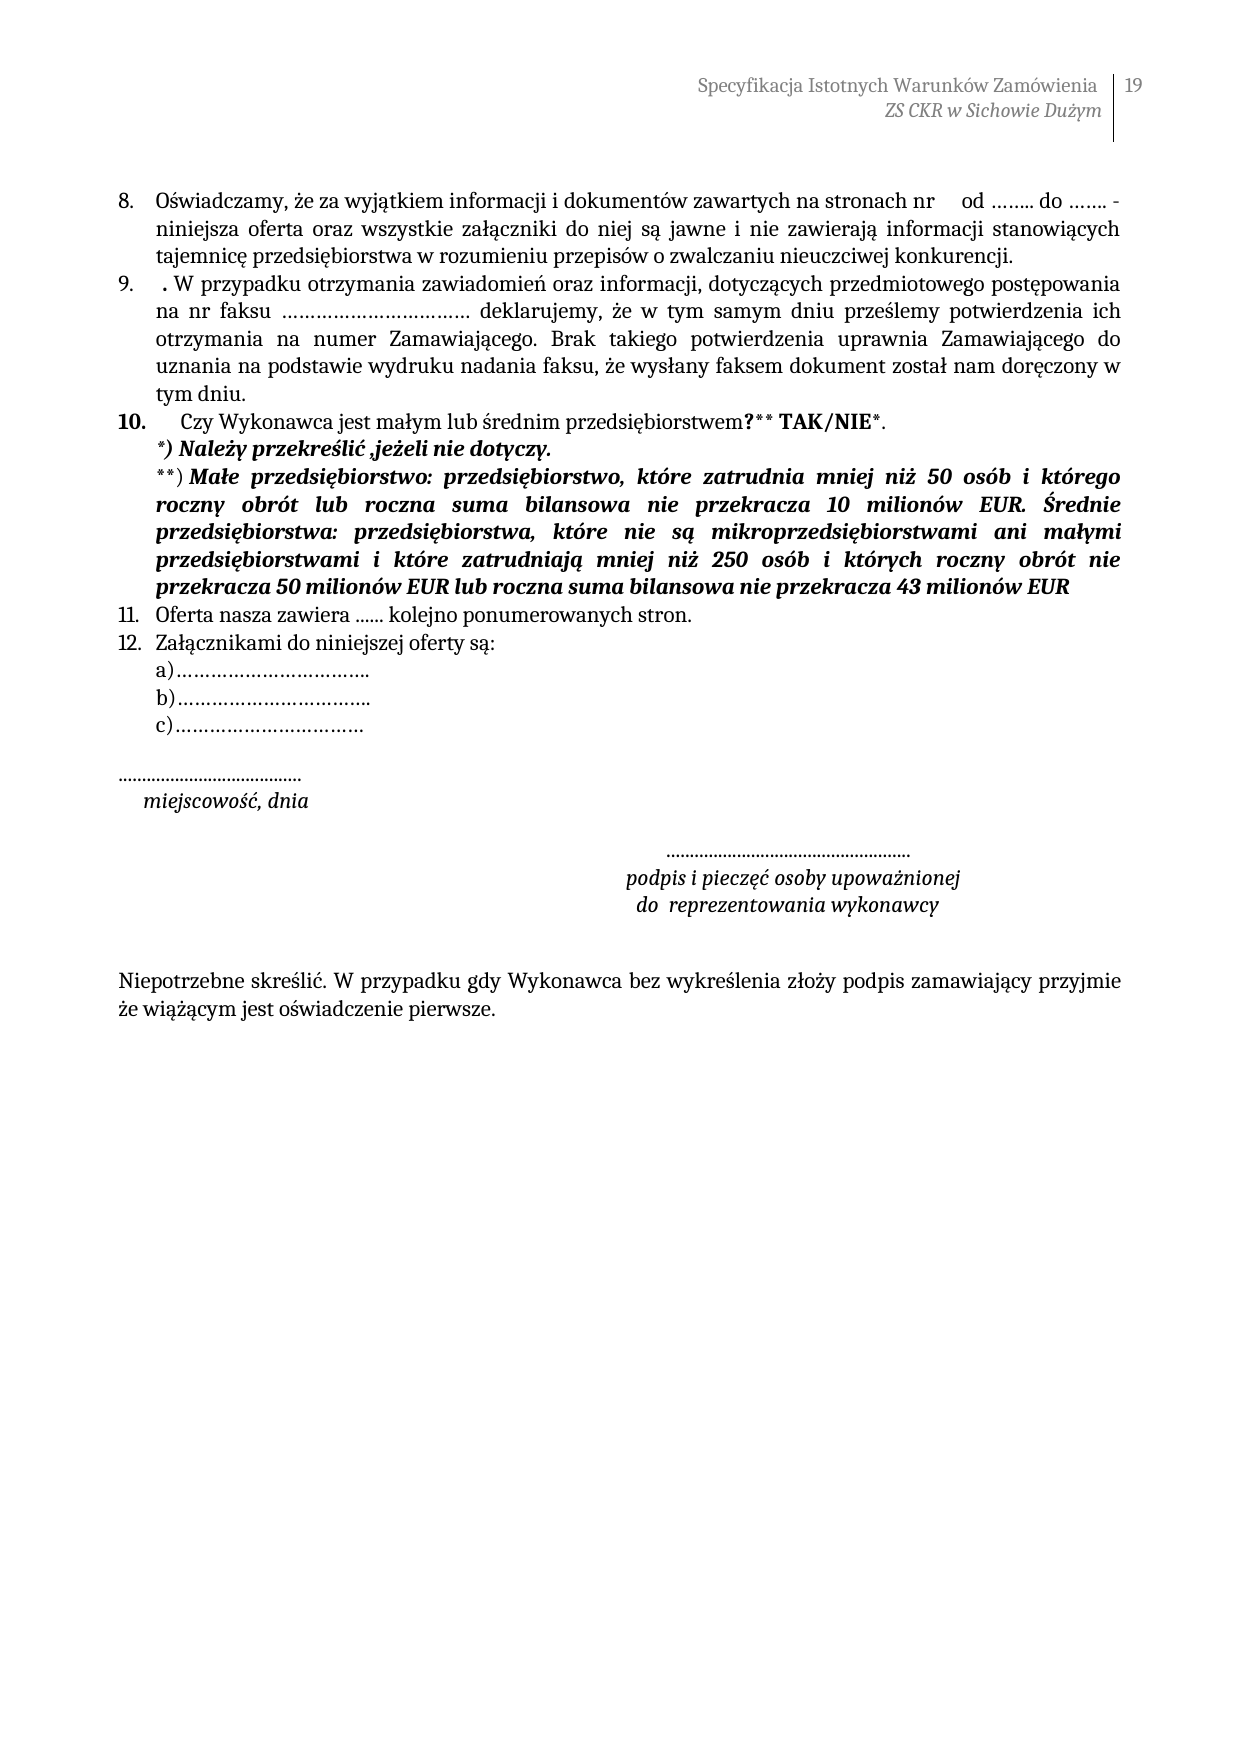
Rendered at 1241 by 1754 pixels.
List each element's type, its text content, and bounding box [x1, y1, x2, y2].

list . W przypadku otrzymania zawiadomień oraz informacji, dotyczących przedmiotowego postępowania na nr faksu …………………………… deklarujemy, że w tym samym dniu prześlemy potwierdzenia ich otrzymania na numer Zamawiającego. Brak takiego potwierdzenia uprawnia Zamawiającego do uznania na podstawie wydruku nadania faksu, że wysłany faksem dokument został nam doręczony w tym dniu. [118, 271, 1122, 407]
text do reprezentowania wykonawcy [118, 892, 1122, 918]
text Niepotrzebne skreślić. W przypadku gdy Wykonawca bez wykreślenia złoży podpis zamawiający przyjmie że wiążącym jest oświadczenie pierwsze. [118, 968, 1122, 1022]
text .................................................... [118, 837, 1122, 863]
list Oferta nasza zawiera ...... kolejno ponumerowanych stron. [118, 602, 1122, 628]
list Załącznikami do niniejszej oferty są: a)……………………………. b)……………………………. c)…………………………… [118, 629, 1122, 738]
text ....................................... [118, 761, 1122, 787]
list Oświadczamy, że za wyjątkiem informacji i dokumentów zawartych na stronach nr od …….. do ……. - niniejsza oferta oraz wszystkie załączniki do niej są jawne i nie zawierają informacji stanowiących tajemnicę przedsiębiorstwa w rozumieniu przepisów o zwalczaniu nieuczciwej konkurencji. [118, 188, 1122, 269]
list **) Małe przedsiębiorstwo: przedsiębiorstwo, które zatrudnia mniej niż 50 osób i którego roczny obrót lub roczna suma bilansowa nie przekracza 10 milionów EUR. Średnie przedsiębiorstwa: przedsiębiorstwa, które nie są mikroprzedsiębiorstwami ani małymi przedsiębiorstwami i które zatrudniają mniej niż 250 osób i których roczny obrót nie przekracza 50 milionów EUR lub roczna suma bilansowa nie przekracza 43 milionów EUR [156, 464, 1122, 601]
text podpis i pieczęć osoby upoważnionej [118, 864, 1122, 891]
text miejscowość, dnia [118, 788, 1122, 814]
list *) Należy przekreślić ,jeżeli nie dotyczy. [156, 436, 1122, 462]
list Czy Wykonawca jest małym lub średnim przedsiębiorstwem?** TAK/NIE*. [118, 408, 1122, 435]
